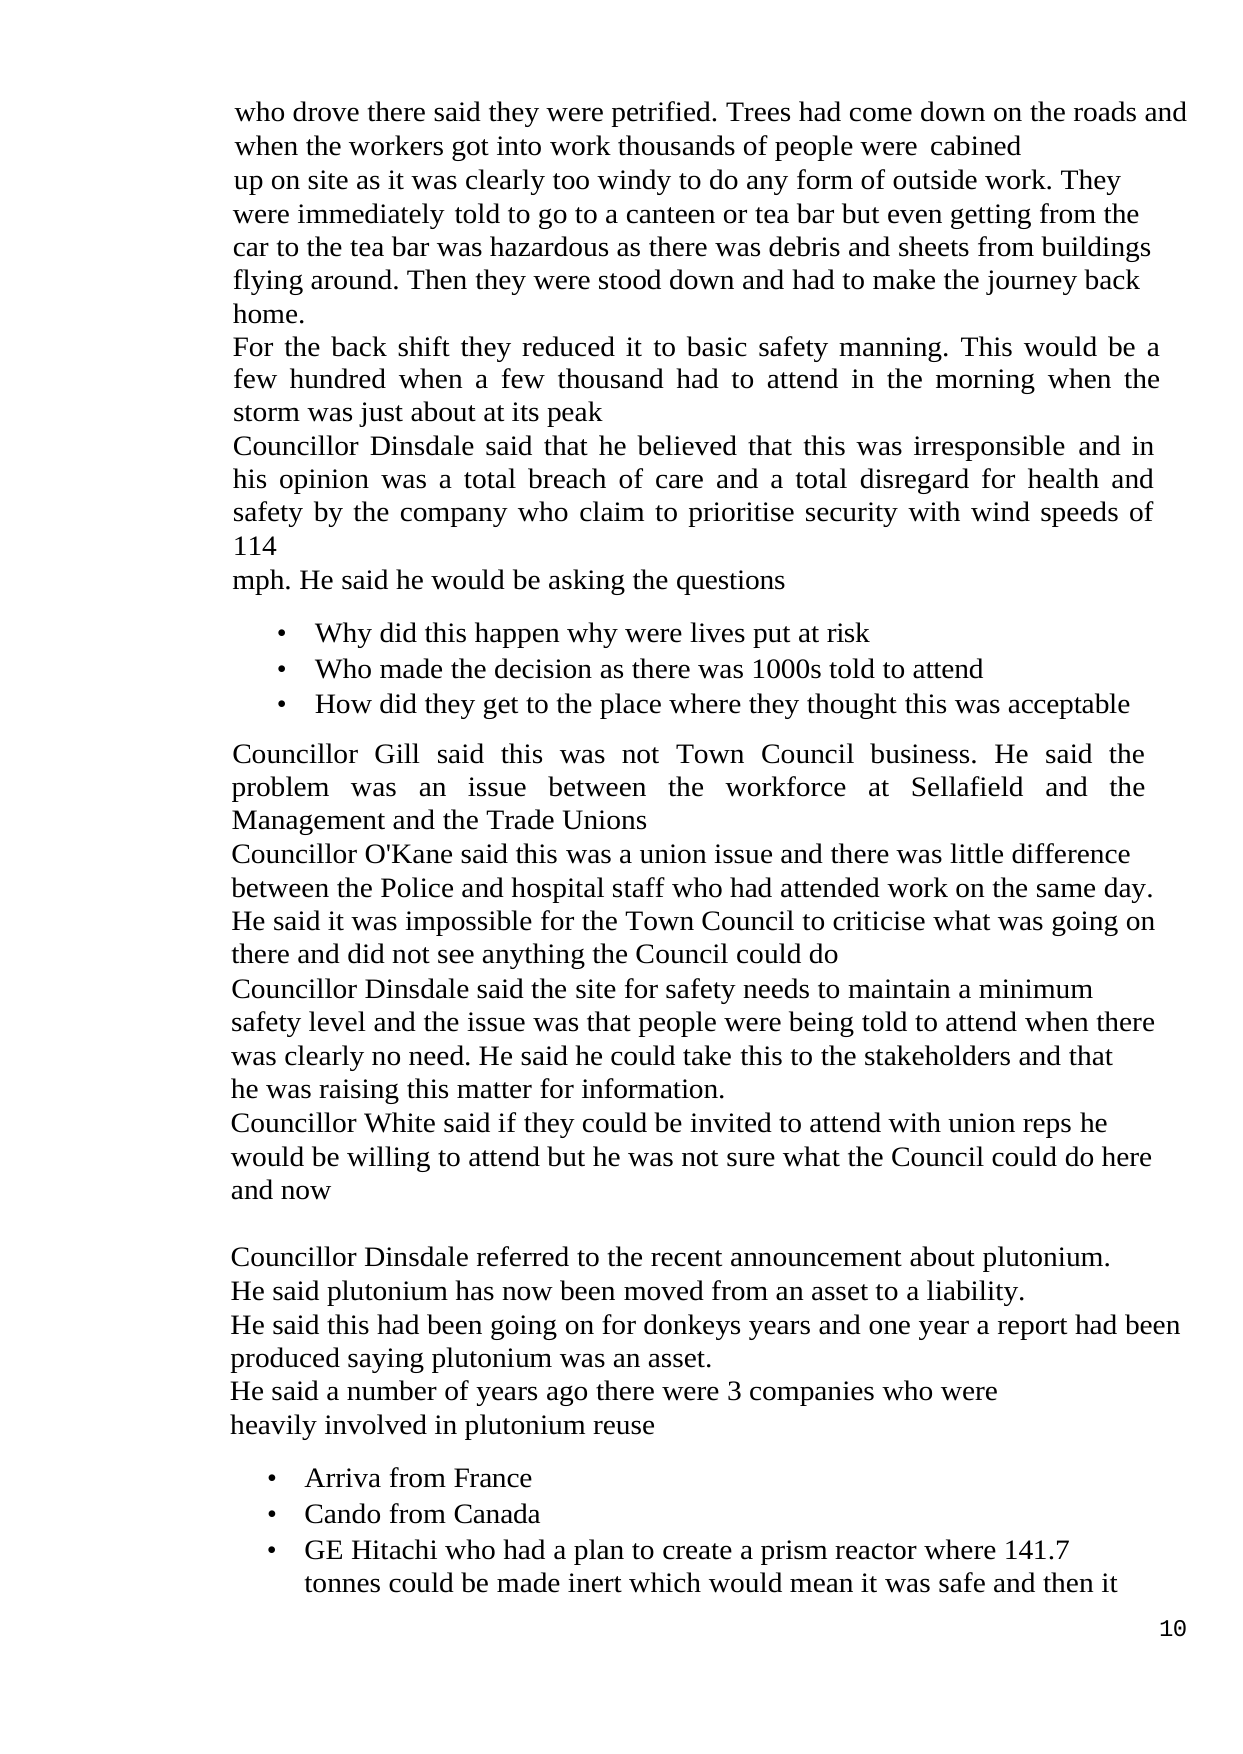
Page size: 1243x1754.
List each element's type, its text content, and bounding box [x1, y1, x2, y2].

list Cando from Canada [267, 1497, 1193, 1529]
text Councillor White said if they could be invited to attend with union reps he would be willing to attend but he was not sure what the Council could do here and now [230, 1106, 1168, 1206]
text Councillor Dinsdale referred to the recent announcement about plutonium. He said plutonium has now been moved from an asset to a liability. [230, 1240, 1116, 1307]
list Who made the decision as there was 1000s told to attend [277, 652, 1193, 684]
text He said this had been going on for donkeys years and one year a report had been produced saying plutonium was an asset. [230, 1308, 1193, 1373]
text mph. He said he would be asking the questions [232, 563, 1193, 595]
text He said a number of years ago there were 3 companies who were heavily involved in plutonium reuse [229, 1374, 1088, 1441]
text Councillor Dinsdale said the site for safety needs to maintain a minimum safety level and the issue was that people were being told to attend when there was clearly no need. He said he could take this to the stakeholders and that [231, 972, 1161, 1071]
text who drove there said they were petrified. Trees had come down on the roads and when the workers got into work thousands of people were cabined [234, 96, 1193, 162]
text Councillor Dinsdale said that he believed that this was irresponsible and in his opinion was a total breach of care and a total disregard for health and safety by the company who claim to prioritise security with wind speeds of 114 [233, 429, 1154, 561]
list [267, 1533, 1148, 1598]
text Councillor Gill said this was not Town Council business. He said the problem was an issue between the workforce at Sellafield and the Management and the Trade Unions [231, 737, 1145, 835]
text Councillor O'Kane said this was a union issue and there was little difference between the Police and hospital staff who had attended work on the same day. He said it was impossible for the Town Council to criticise what was going on there and did not see anything the Council could do [231, 837, 1168, 970]
text up on site as it was clearly too windy to do any form of outside work. They were immediately told to go to a canteen or tea bar but even getting from the car to the tea bar was hazardous as there was debris and sheets from buildings flying around. Then they were stood down and had to make the journey back home. [233, 163, 1179, 329]
list How did they get to the place where they thought this was acceptable [277, 687, 1193, 719]
list Arriva from France [267, 1461, 1193, 1494]
list Why did this happen why were lives put at risk [277, 616, 1193, 649]
text he was raising this matter for information. [231, 1072, 1193, 1104]
text For the back shift they reduced it to basic safety manning. This would be a few hundred when a few thousand had to attend in the morning when the storm was just about at its peak [232, 330, 1161, 427]
